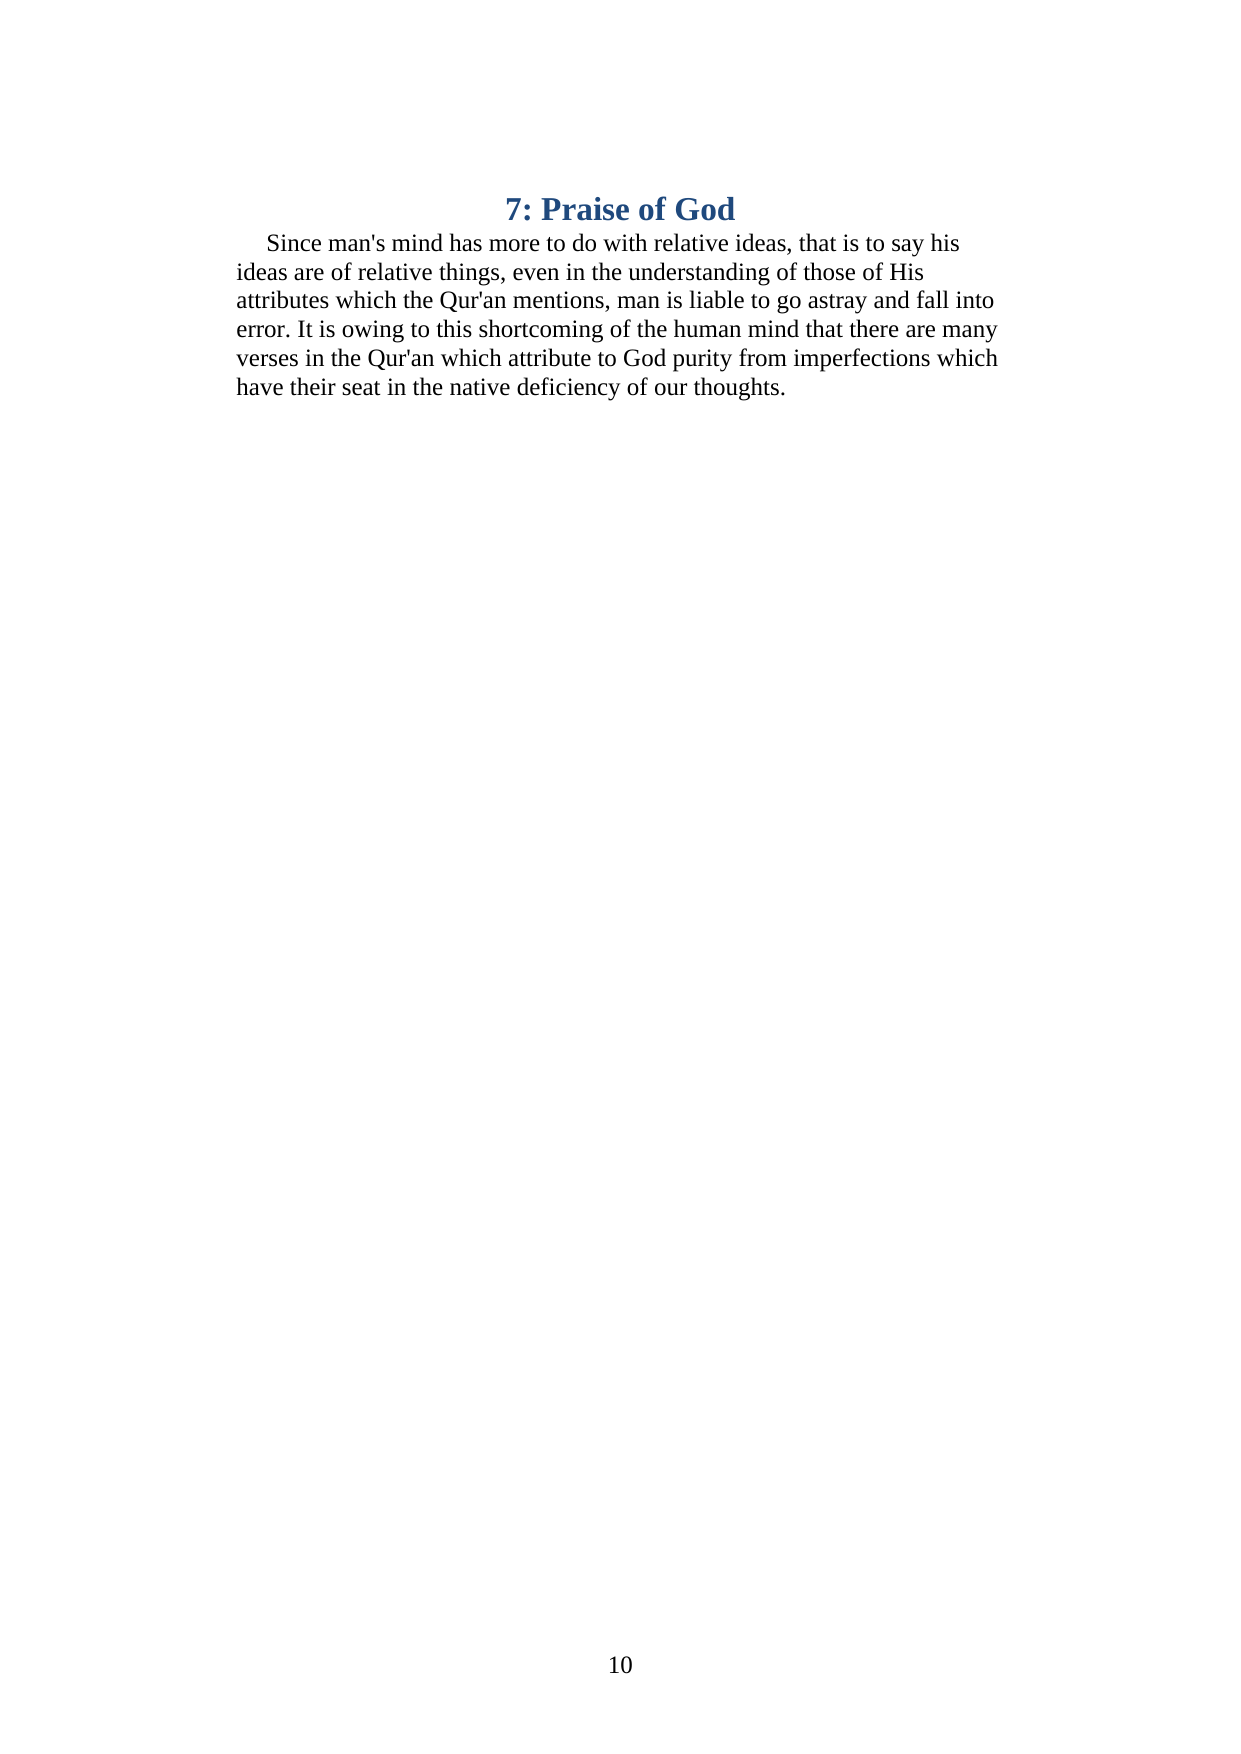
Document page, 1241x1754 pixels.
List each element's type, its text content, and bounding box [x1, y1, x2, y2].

subtitle 7: Praise of God [236, 190, 1004, 228]
text Since man's mind has more to do with relative ideas, that is to say his ideas are of relative things, even in the understanding of those of His attributes which the Qur'an mentions, man is liable to go astray and fall into error. It is owing to this shortcoming of the human mind that there are many verses in the Qur'an which attribute to God purity from imperfections which have their seat in the native deficiency of our thoughts. [236, 228, 1004, 401]
